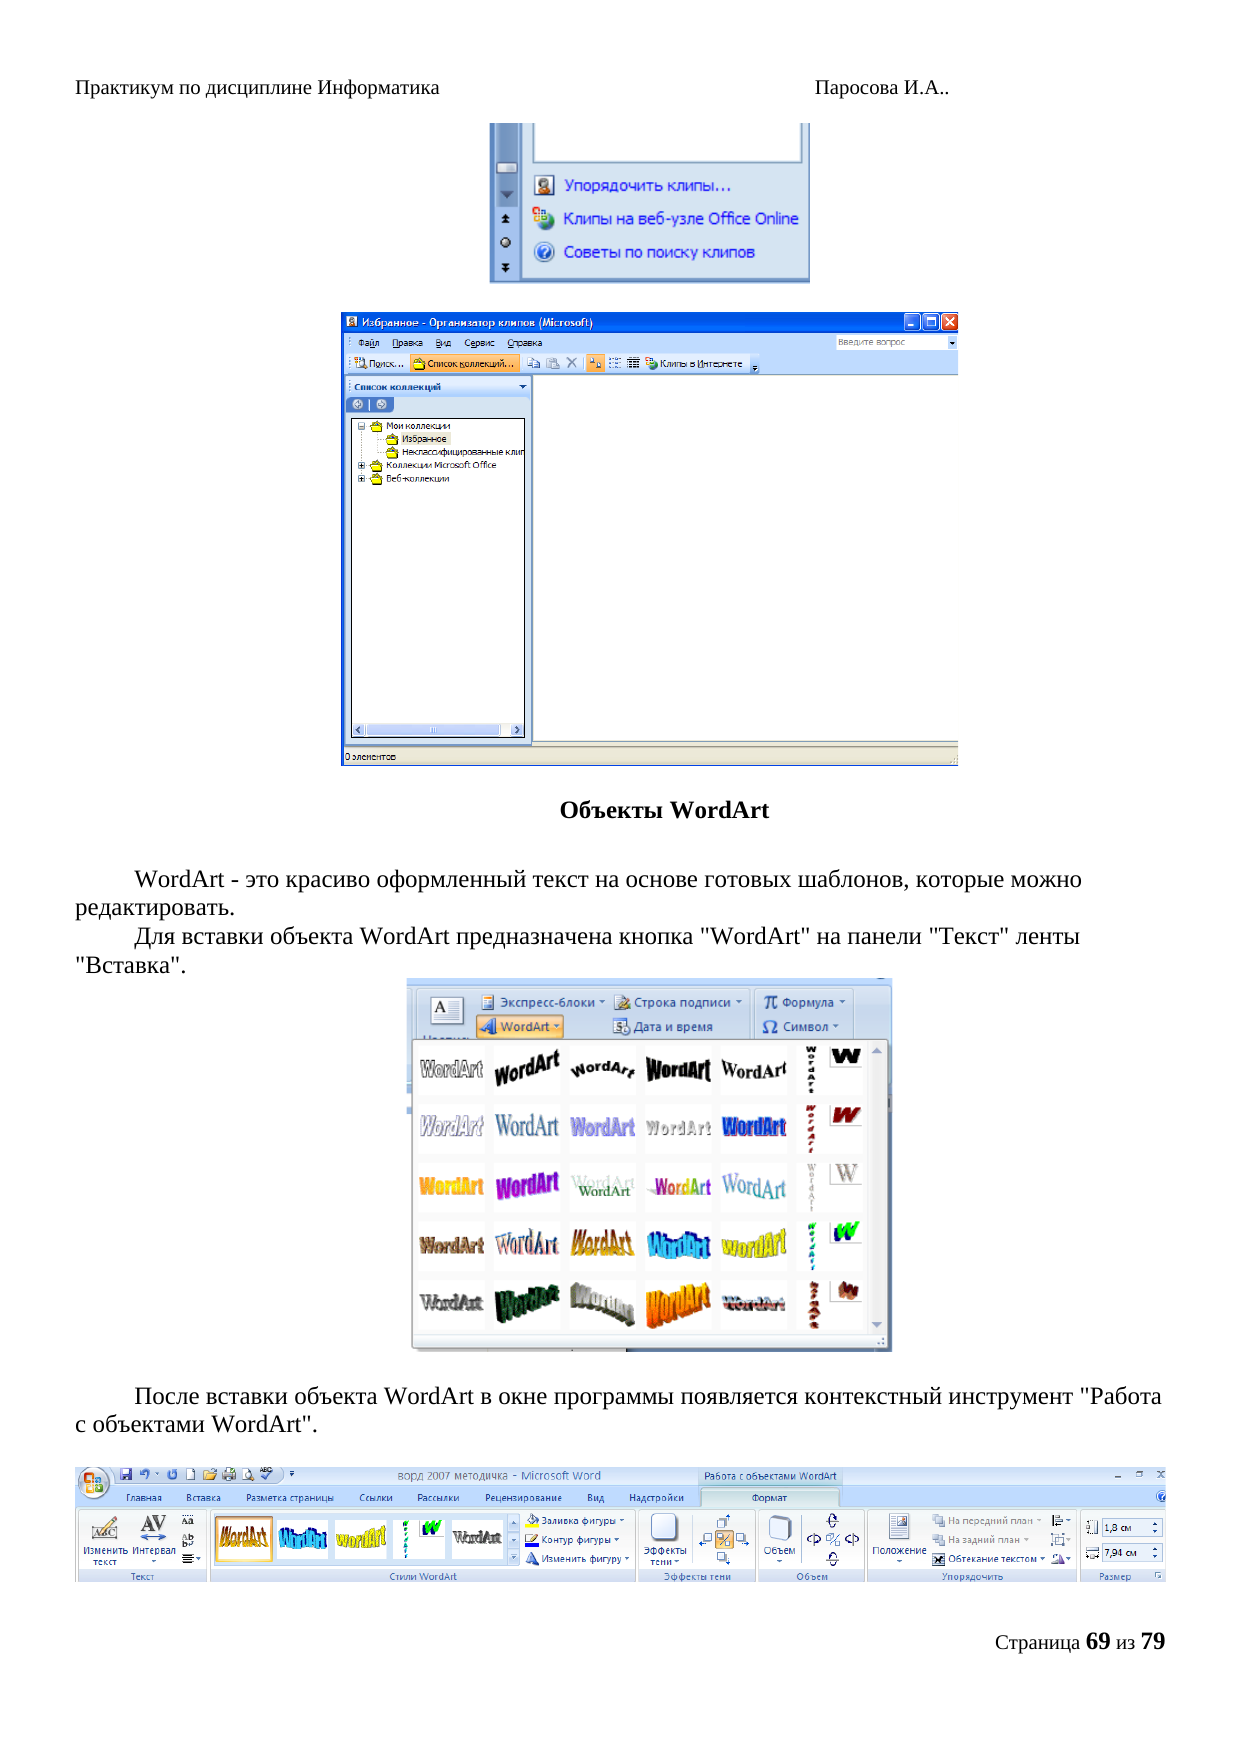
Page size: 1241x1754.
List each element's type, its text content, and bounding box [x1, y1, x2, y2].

text После вставки объекта WordArt в окне программы появляется контекстный инструмент "Работа с объектами WordArt". [75, 1381, 1165, 1438]
picture [406, 978, 893, 1352]
picture [489, 123, 810, 284]
text WordArt - это красиво оформленный текст на основе готовых шаблонов, которые можно редактировать. [75, 864, 1165, 921]
picture [75, 1467, 1166, 1582]
subtitle Объекты WordArt [164, 795, 1165, 823]
picture [341, 312, 959, 766]
text Для вставки объекта WordArt предназначена кнопка "WordArt" на панели "Текст" ленты "Вставка". [75, 921, 1165, 979]
